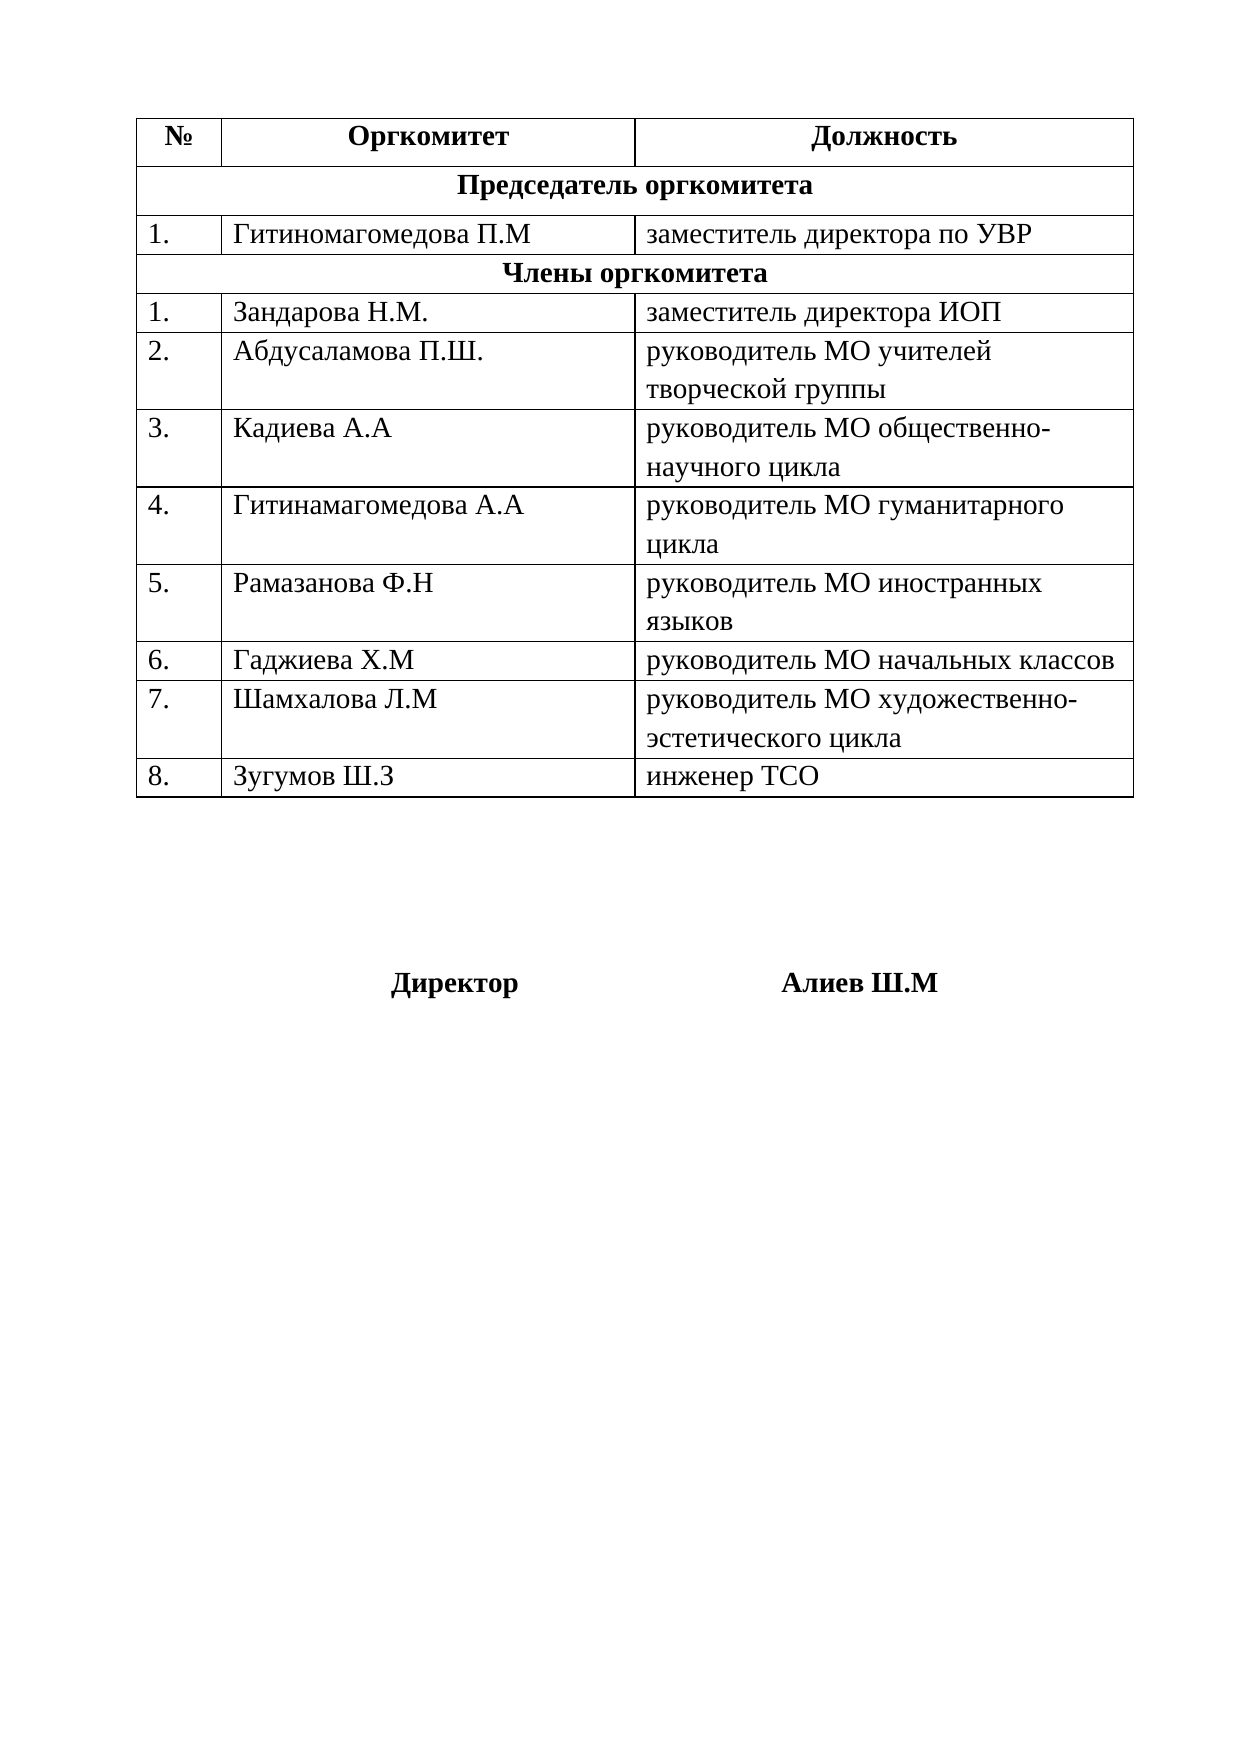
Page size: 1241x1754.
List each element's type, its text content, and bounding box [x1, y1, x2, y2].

table_cell Члены оргкомитета [137, 255, 1133, 293]
table_cell Зандарова Н.М. [222, 294, 634, 332]
table_cell 2. [137, 333, 221, 409]
table_cell 1. [137, 216, 221, 254]
table_cell 4. [137, 488, 221, 564]
table_cell руководитель МО учителей творческой группы [636, 333, 1133, 409]
table_cell 6. [137, 642, 221, 680]
table_cell руководитель МО гуманитарного цикла [636, 488, 1133, 564]
table_cell Зугумов Ш.З [222, 759, 634, 796]
table_cell Шамхалова Л.М [222, 681, 634, 757]
table_cell 7. [137, 681, 221, 757]
table_cell 3. [137, 410, 221, 486]
table_cell 1. [137, 294, 221, 332]
table_cell руководитель МО начальных классов [636, 642, 1133, 680]
table_cell Рамазанова Ф.Н [222, 565, 634, 641]
table_cell Кадиева А.А [222, 410, 634, 486]
table_cell 8. [137, 759, 221, 796]
table_cell руководитель МО иностранных языков [636, 565, 1133, 641]
table_header № [137, 119, 221, 166]
table_header Должность [636, 119, 1133, 166]
text Директор Алиев Ш.М [177, 965, 1152, 999]
table_cell Гаджиева Х.М [222, 642, 634, 680]
table_cell Гитиномагомедова П.М [222, 216, 634, 254]
table_cell Гитинамагомедова А.А [222, 488, 634, 564]
table_cell Председатель оргкомитета [137, 167, 1133, 215]
table_cell Абдусаламова П.Ш. [222, 333, 634, 409]
table_cell руководитель МО художественно-эстетического цикла [636, 681, 1133, 757]
table_cell руководитель МО общественно-научного цикла [636, 410, 1133, 486]
table_cell инженер ТСО [636, 759, 1133, 796]
table_cell заместитель директора ИОП [636, 294, 1133, 332]
table_header Оргкомитет [222, 119, 634, 166]
table_cell заместитель директора по УВР [636, 216, 1133, 254]
table_cell 5. [137, 565, 221, 641]
